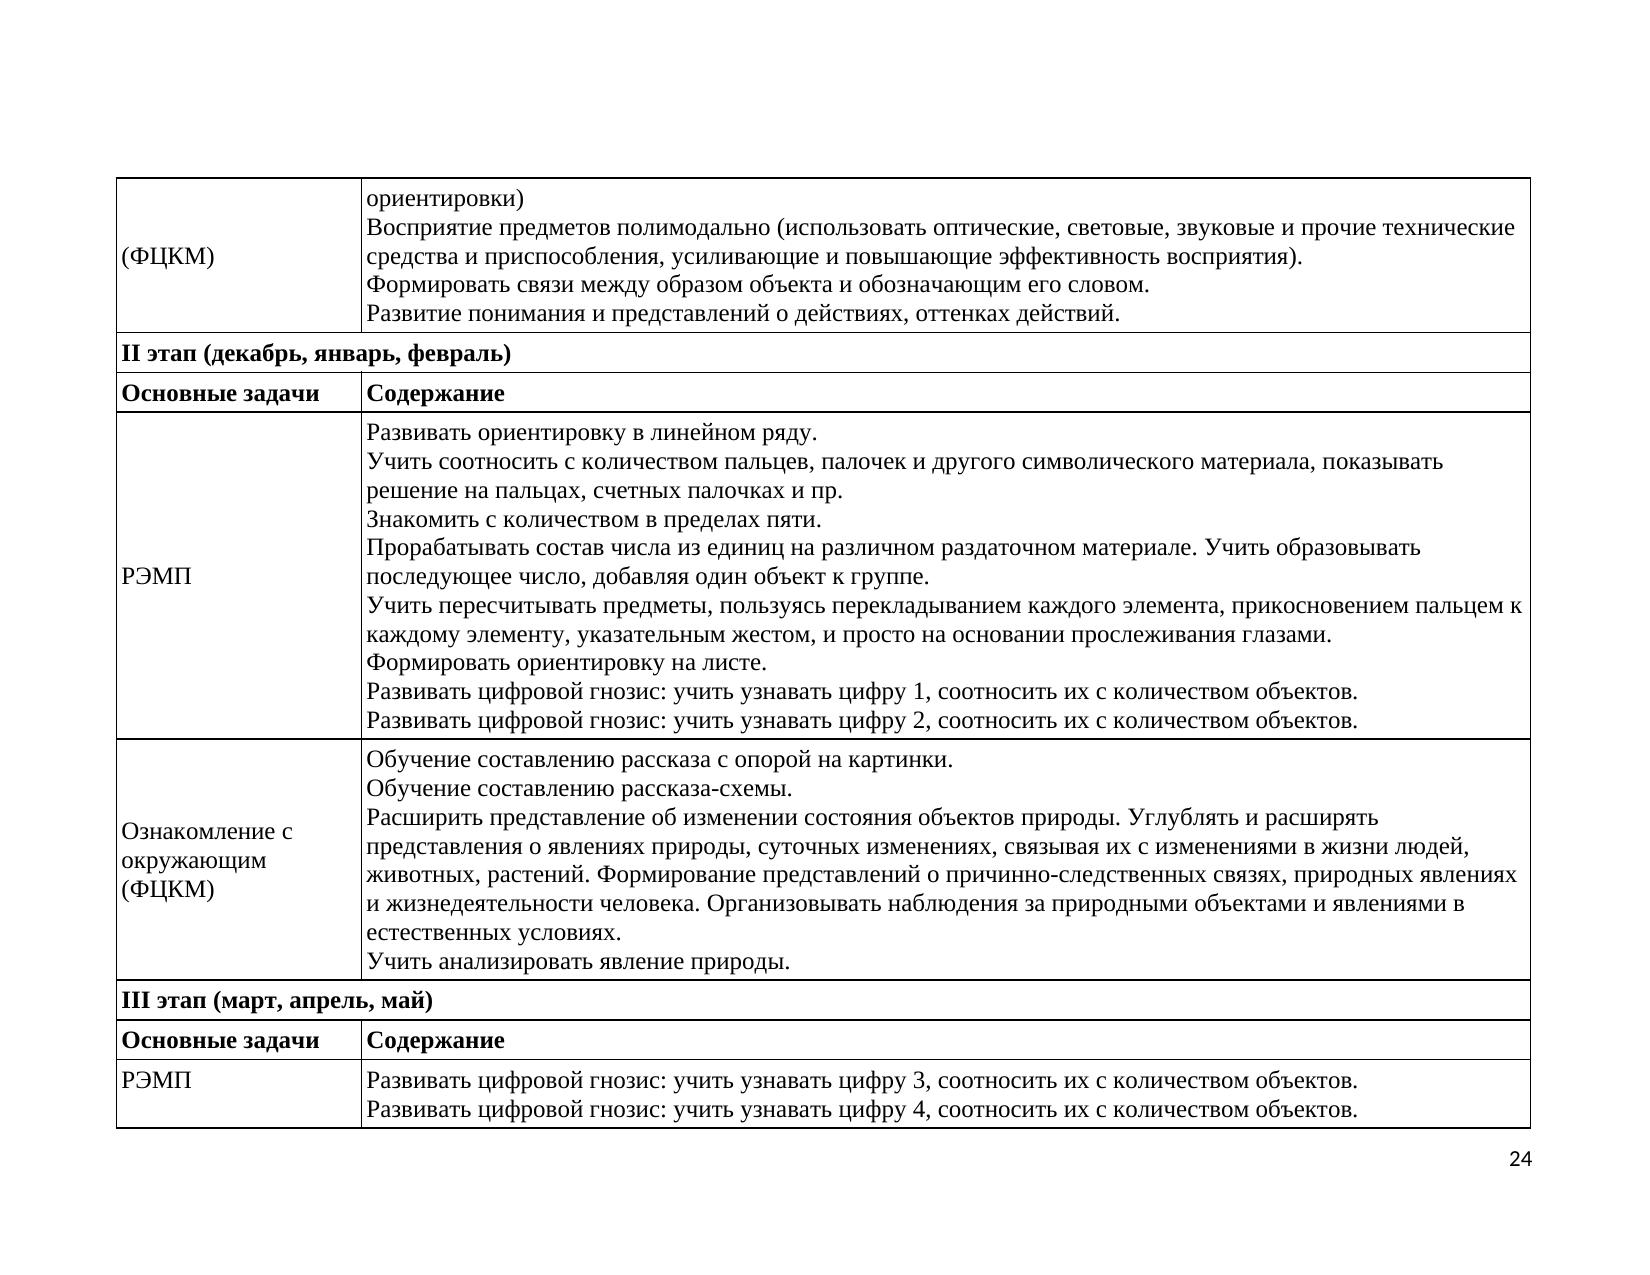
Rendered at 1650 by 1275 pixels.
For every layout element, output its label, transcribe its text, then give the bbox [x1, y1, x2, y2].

table_cell Содержание [362, 1021, 1530, 1059]
table_cell Основные задачи [117, 1021, 361, 1059]
table_cell РЭМП [117, 1060, 361, 1127]
table_cell Развивать ориентировку в линейном ряду. Учить соотносить с количеством пальцев, палочек и другого символического материала, показывать решение на пальцах, счетных палочках и пр. Знакомить с количеством в пределах пяти. Прорабатывать состав числа из единиц на различном раздаточном материале. Учить образовывать последующее число, добавляя один объект к группе. Учить пересчитывать предметы, пользуясь перекладыванием каждого элемента, прикосновением пальцем к каждому элементу, указательным жестом, и просто на основании прослеживания глазами. Формировать ориентировку на листе. Развивать цифровой гнозис: учить узнавать цифру 1, соотносить их с количеством объектов. Развивать цифровой гнозис: учить узнавать цифру 2, соотносить их с количеством объектов. [362, 413, 1530, 738]
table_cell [362, 179, 1530, 332]
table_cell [117, 179, 361, 332]
table_cell Основные задачи [117, 373, 361, 411]
table_cell РЭМП [117, 413, 361, 738]
table_cell Содержание [362, 373, 1530, 411]
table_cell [362, 1060, 1530, 1127]
table_cell II этап (декабрь, январь, февраль) [117, 333, 1530, 371]
table_cell Ознакомление с окружающим (ФЦКМ) [117, 740, 361, 979]
table_cell III этап (март, апрель, май) [117, 981, 1530, 1019]
table_cell Обучение составлению рассказа с опорой на картинки. Обучение составлению рассказа-схемы. Расширить представление об изменении состояния объектов природы. Углублять и расширять представления о явлениях природы, суточных изменениях, связывая их с изменениями в жизни людей, животных, растений. Формирование представлений о причинно-следственных связях, природных явлениях и жизнедеятельности человека. Организовывать наблюдения за природными объектами и явлениями в естественных условиях. Учить анализировать явление природы. [362, 740, 1530, 979]
